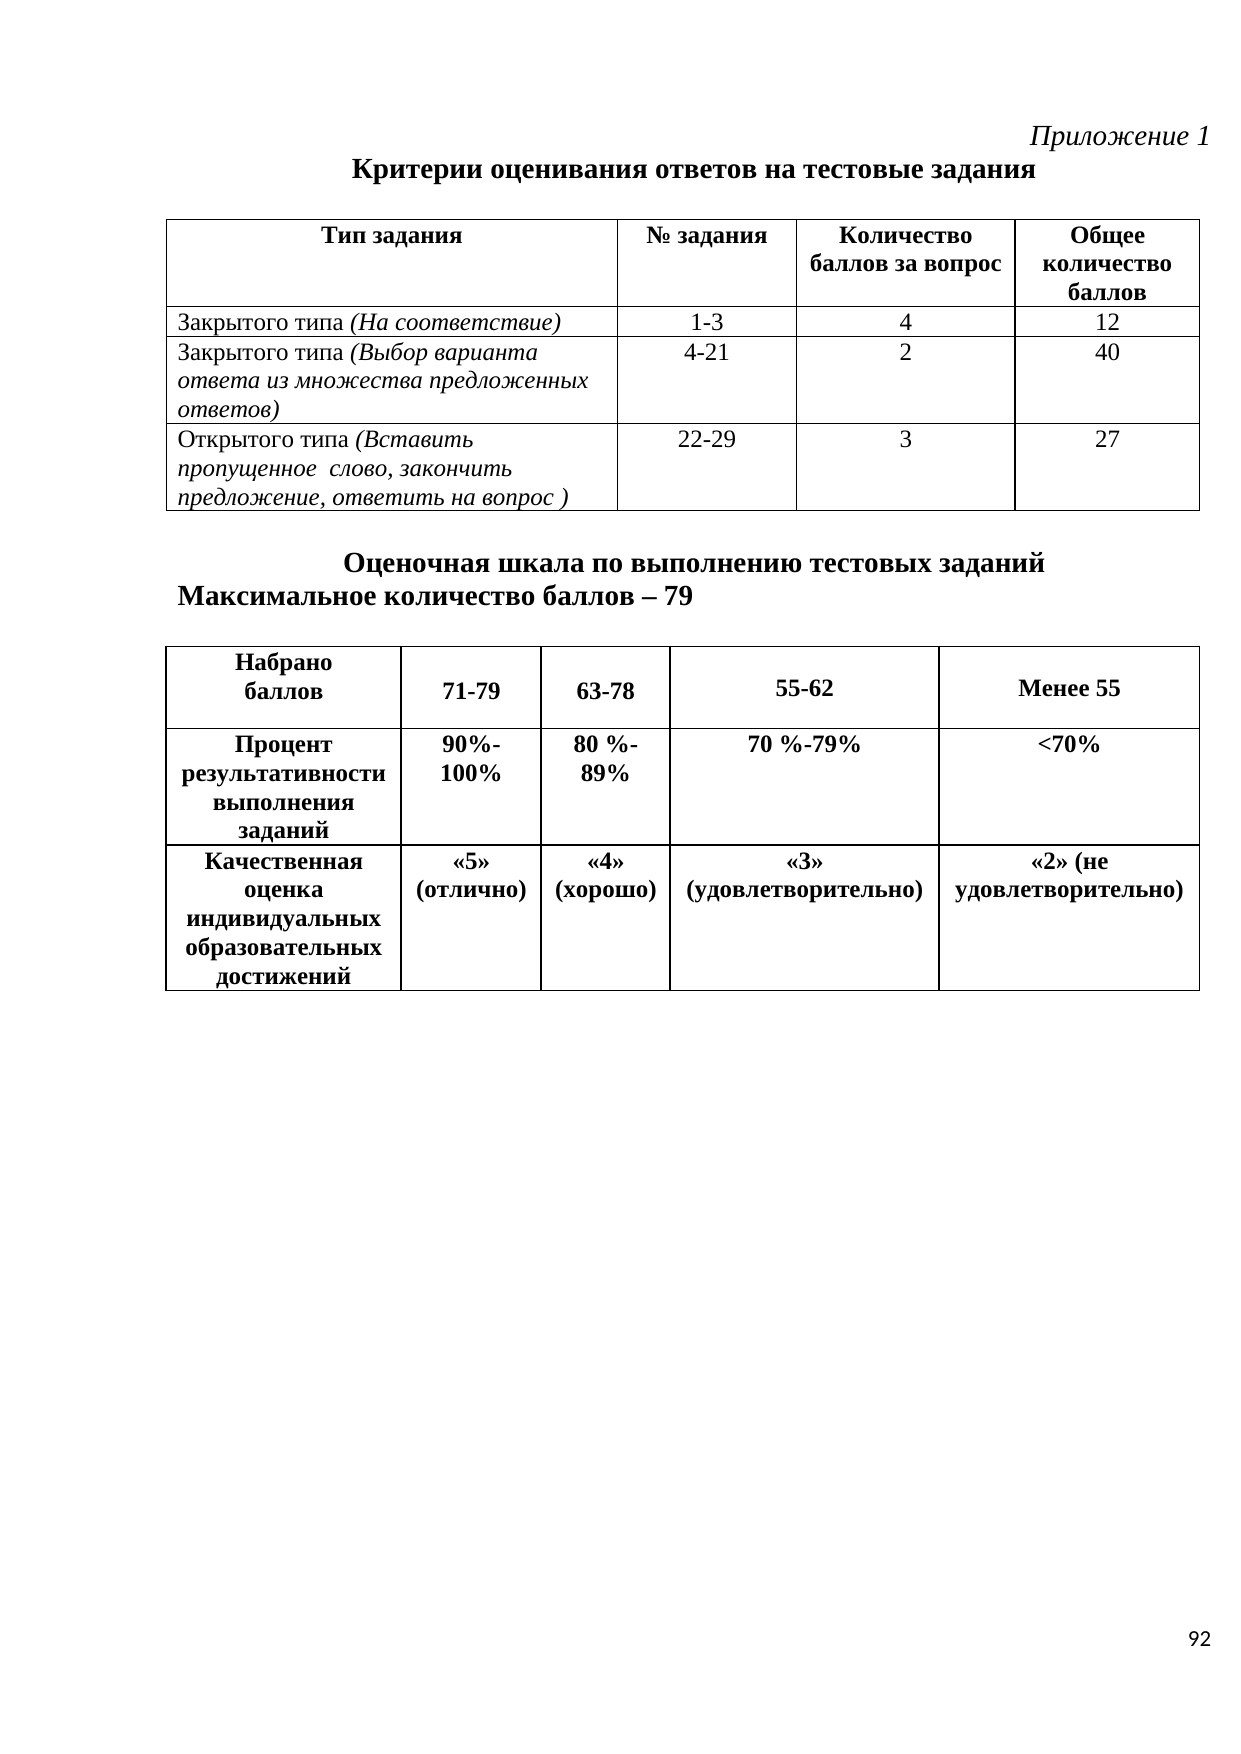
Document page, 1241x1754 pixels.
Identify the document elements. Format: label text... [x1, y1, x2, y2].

table_cell 12 [1016, 307, 1199, 336]
text Максимальное количество баллов – 79 [177, 578, 1211, 612]
table_header Общее количество баллов [1016, 220, 1199, 306]
table_cell 90%-100% [402, 729, 540, 844]
table_cell 4 [797, 307, 1014, 336]
table_cell 4-21 [618, 337, 796, 423]
table_cell «4» (хорошо) [542, 846, 669, 989]
table_cell Процент результативности выполнения заданий [167, 729, 400, 844]
table_header Тип задания [167, 220, 617, 306]
table_cell 1-3 [618, 307, 796, 336]
text Оценочная шкала по выполнению тестовых заданий [177, 545, 1211, 578]
table_header Количество баллов за вопрос [797, 220, 1014, 306]
table_cell «3» (удовлетворительно) [671, 846, 938, 989]
table_cell Качественная оценка индивидуальных образовательных достижений [167, 846, 400, 989]
table_cell 3 [797, 424, 1014, 510]
table_cell 70 %-79% [671, 729, 938, 844]
table_cell <70% [940, 729, 1199, 844]
table_cell 80 %-89% [542, 729, 669, 844]
table_cell 22-29 [618, 424, 796, 510]
table_header 55-62 [671, 647, 938, 728]
table_cell 27 [1016, 424, 1199, 510]
table_cell 40 [1016, 337, 1199, 423]
table_cell «5» (отлично) [402, 846, 540, 989]
table_cell Открытого типа (Вставить пропущенное слово, закончить предложение, ответить на вопрос ) [167, 424, 617, 510]
table_cell 2 [797, 337, 1014, 423]
table_header № задания [618, 220, 796, 306]
table_header 71-79 [402, 647, 540, 728]
table_cell Закрытого типа (На соответствие) [167, 307, 617, 336]
text Приложение 1 [177, 118, 1211, 152]
table_header Набрано баллов [167, 647, 400, 728]
table_header 63-78 [542, 647, 669, 728]
table_cell «2» (не удовлетворительно) [940, 846, 1199, 989]
table_header Менее 55 [940, 647, 1199, 728]
text Критерии оценивания ответов на тестовые задания [177, 152, 1211, 185]
table_cell Закрытого типа (Выбор варианта ответа из множества предложенных ответов) [167, 337, 617, 423]
